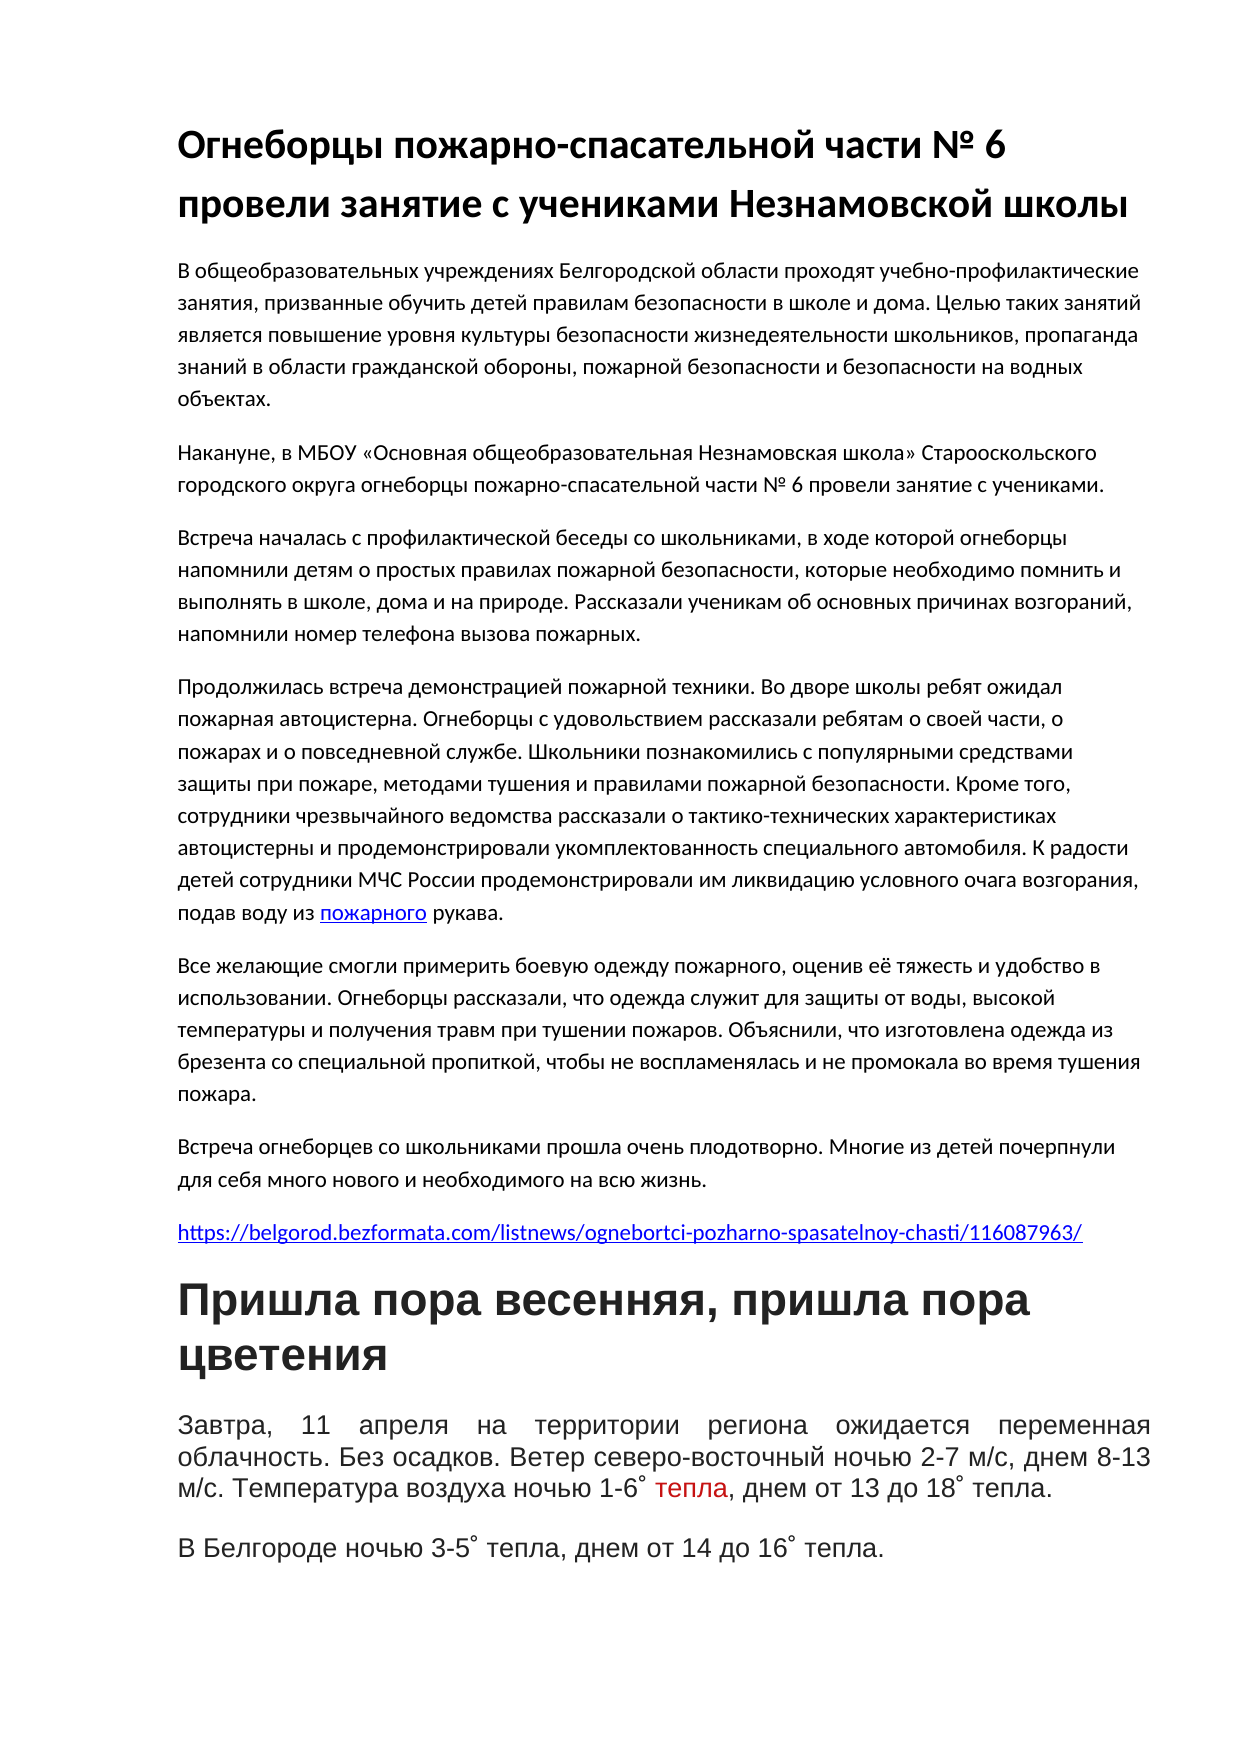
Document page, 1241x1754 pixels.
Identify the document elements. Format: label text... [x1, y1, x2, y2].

text Завтра, 11 апреля на территории региона ожидается переменная облачность. Без осадков. Ветер северо-восточный ночью 2-7 м/с, днем 8-13 м/с. Температура воздуха ночью 1-6˚ тепла, днем от 13 до 18˚ тепла. [177, 1409, 1152, 1503]
text Встреча началась с профилактической беседы со школьниками, в ходе которой огнеборцы напомнили детям о простых правилах пожарной безопасности, которые необходимо помнить и выполнять в школе, дома и на природе. Рассказали ученикам об основных причинах возгораний, напомнили номер телефона вызова пожарных. [177, 523, 1152, 647]
subtitle Пришла пора весенняя, пришла пора цветения [177, 1271, 1152, 1380]
text В общеобразовательных учреждениях Белгородской области проходят учебно-профилактические занятия, призванные обучить детей правилам безопасности в школе и дома. Целью таких занятий является повышение уровня культуры безопасности жизнедеятельности школьников, пропаганда знаний в области гражданской обороны, пожарной безопасности и безопасности на водных объектах. [177, 256, 1152, 413]
text Огнеборцы пожарно-спасательной части № 6 провели занятие с учениками Незнамовской школы [177, 118, 1152, 227]
text Встреча огнеборцев со школьниками прошла очень плодотворно. Многие из детей почерпнули для себя много нового и необходимого на всю жизнь. [177, 1132, 1152, 1193]
text https://belgorod.bezformata.com/listnews/ognebortci-pozharno-spasatelnoy-chasti/116087963/ [177, 1218, 1152, 1246]
text Накануне, в МБОУ «Основная общеобразовательная Незнамовская школа» Старооскольского городского округа огнеборцы пожарно-спасательной части № 6 провели занятие с учениками. [177, 438, 1152, 498]
text В Белгороде ночью 3-5˚ тепла, днем от 14 до 16˚ тепла. [177, 1532, 1152, 1563]
text Все желающие смогли примерить боевую одежду пожарного, оценив её тяжесть и удобство в использовании. Огнеборцы рассказали, что одежда служит для защиты от воды, высокой температуры и получения травм при тушении пожаров. Объяснили, что изготовлена одежда из брезента со специальной пропиткой, чтобы не воспламенялась и не промокала во время тушения пожара. [177, 951, 1152, 1107]
text Продолжилась встреча демонстрацией пожарной техники. Во дворе школы ребят ожидал пожарная автоцистерна. Огнеборцы с удовольствием рассказали ребятам о своей части, о пожарах и о повседневной службе. Школьники познакомились с популярными средствами защиты при пожаре, методами тушения и правилами пожарной безопасности. Кроме того, сотрудники чрезвычайного ведомства рассказали о тактико-технических характеристиках автоцистерны и продемонстрировали укомплектованность специального автомобиля. К радости детей сотрудники МЧС России продемонстрировали им ликвидацию условного очага возгорания, подав воду из пожарного рукава. [177, 672, 1152, 926]
